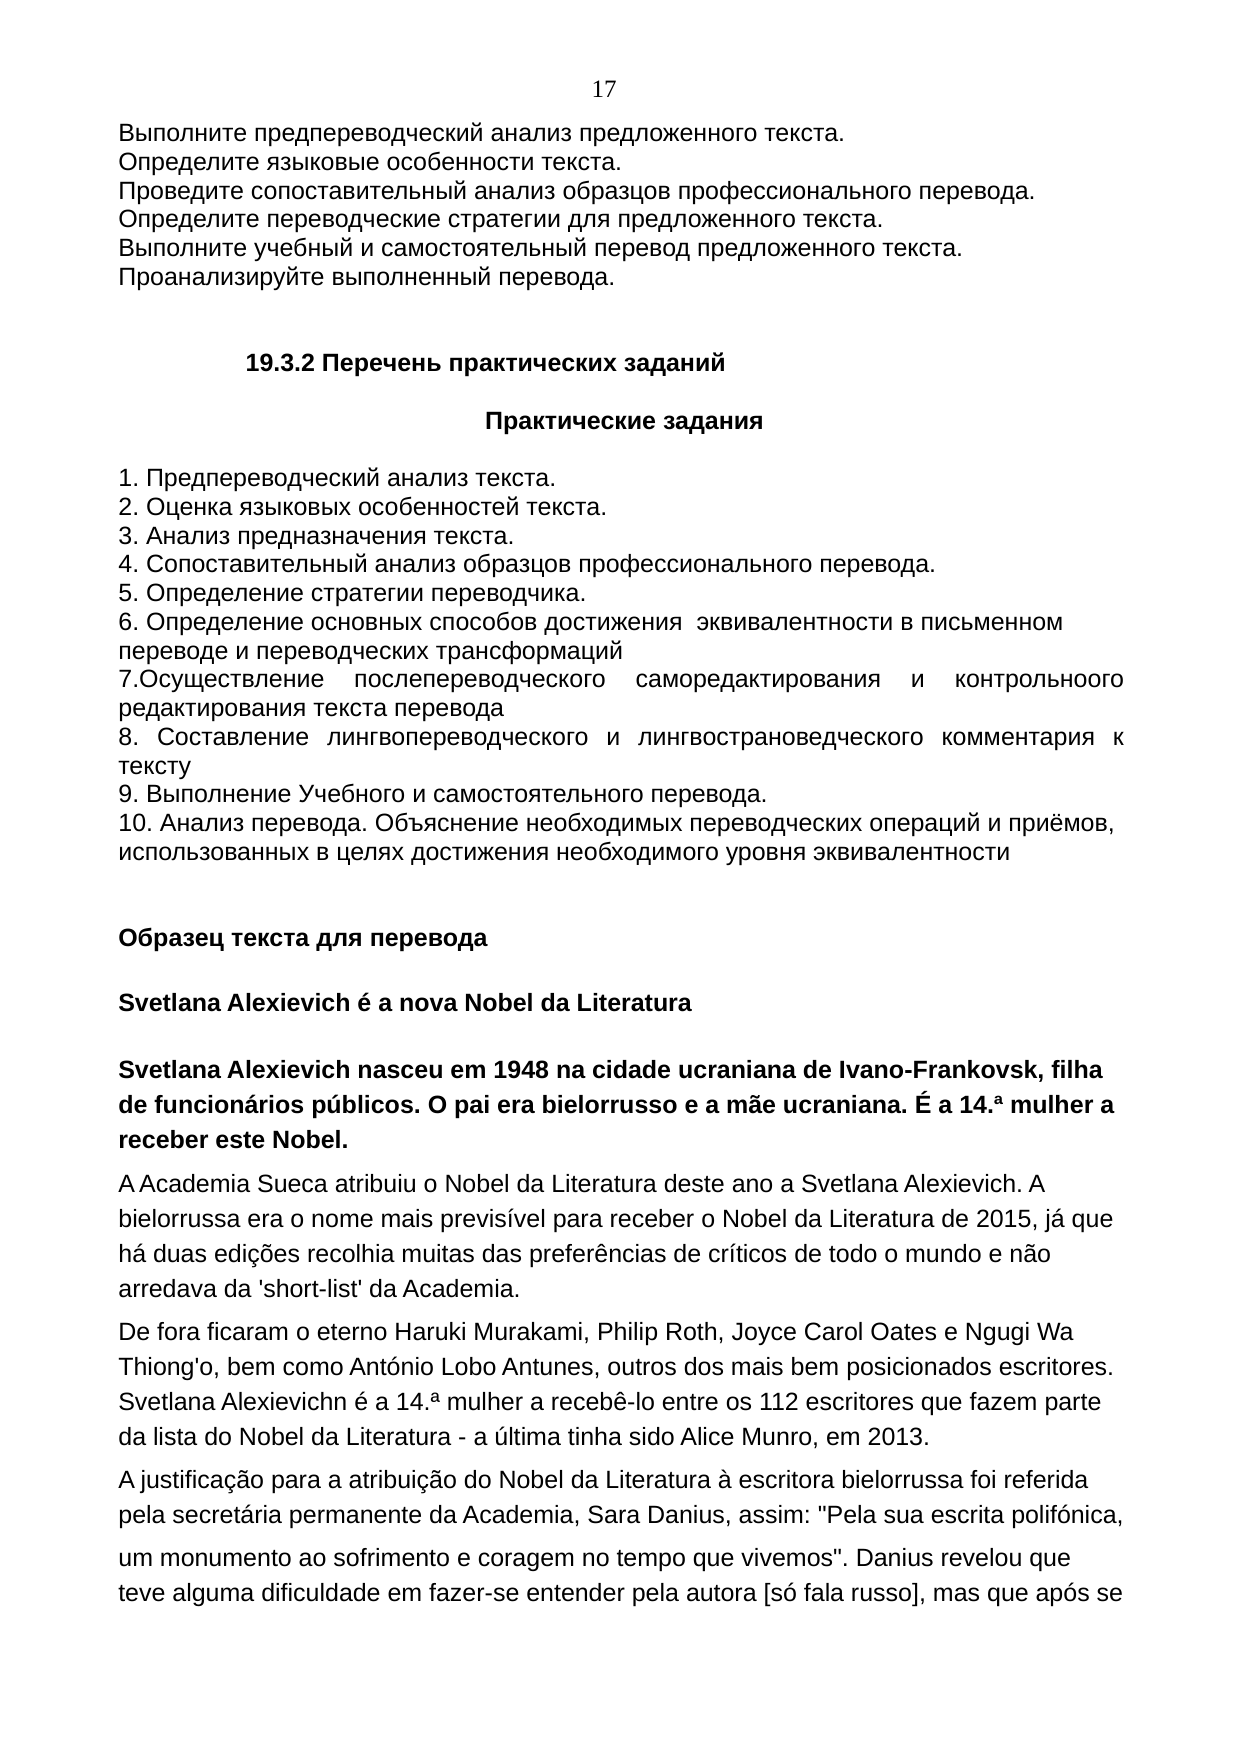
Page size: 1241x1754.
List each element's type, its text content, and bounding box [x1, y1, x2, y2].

text Выполните предпереводческий анализ предложенного текста. [118, 118, 1125, 147]
text Выполните учебный и самостоятельный перевод предложенного текста. [118, 233, 1125, 262]
text 19.3.2 Перечень практических заданий [245, 348, 1125, 377]
text 5. Определение стратегии переводчика. [118, 578, 1125, 607]
text Svetlana Alexievich é a nova Nobel da Literatura [118, 988, 1125, 1017]
text Svetlana Alexievich nasceu em 1948 na cidade ucraniana de Ivano-Frankovsk, filha de funcionários públicos. O pai era bielorrusso e a mãe ucraniana. É a 14.ª mulher a receber este Nobel. [118, 1048, 1125, 1153]
text 4. Сопоставительный анализ образцов профессионального перевода. [118, 549, 1125, 578]
text 10. Анализ перевода. Объяснение необходимых переводческих операций и приёмов, использованных в целях достижения необходимого уровня эквивалентности [118, 808, 1125, 866]
text 6. Определение основных способов достижения эквивалентности в письменном переводе и переводческих трансформаций [118, 607, 1125, 664]
text Проведите сопоставительный анализ образцов профессионального перевода. [118, 176, 1125, 204]
text Определите языковые особенности текста. [118, 147, 1125, 176]
text 2. Оценка языковых особенностей текста. [118, 492, 1125, 521]
text De fora ficaram o eterno Haruki Murakami, Philip Roth, Joyce Carol Oates e Ngugi Wa Thiong'o, bem como António Lobo Antunes, outros dos mais bem posicionados escritores. Svetlana Alexievichn é a 14.ª mulher a recebê-lo entre os 112 escritores que fazem parte da lista do Nobel da Literatura - a última tinha sido Alice Munro, em 2013. [118, 1311, 1125, 1451]
text A Academia Sueca atribuiu o Nobel da Literatura deste ano a Svetlana Alexievich. A bielorrussa era o nome mais previsível para receber o Nobel da Literatura de 2015, já que há duas edições recolhia muitas das preferências de críticos de todo o mundo e não arredava da 'short-list' da Academia. [118, 1163, 1125, 1303]
text Практические задания [118, 406, 1131, 434]
text 1. Предпереводческий анализ текста. [118, 463, 1125, 492]
text Определите переводческие стратегии для предложенного текста. [118, 204, 1125, 233]
text Проанализируйте выполненный перевода. [118, 262, 1125, 291]
text 7.Осуществление послепереводческого саморедактирования и контрольноого редактирования текста перевода [118, 664, 1125, 722]
text 3. Анализ предназначения текста. [118, 521, 1125, 549]
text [118, 1536, 1125, 1606]
text Образец текста для перевода [118, 923, 1125, 952]
text 9. Выполнение Учебного и самостоятельного перевода. [118, 779, 1125, 808]
text 8. Составление лингвопереводческого и лингвострановедческого комментария к тексту [118, 722, 1125, 779]
text A justificação para a atribuição do Nobel da Literatura à escritora bielorrussa foi referida pela secretária permanente da Academia, Sara Danius, assim: "Pela sua escrita polifónica, [118, 1458, 1125, 1528]
